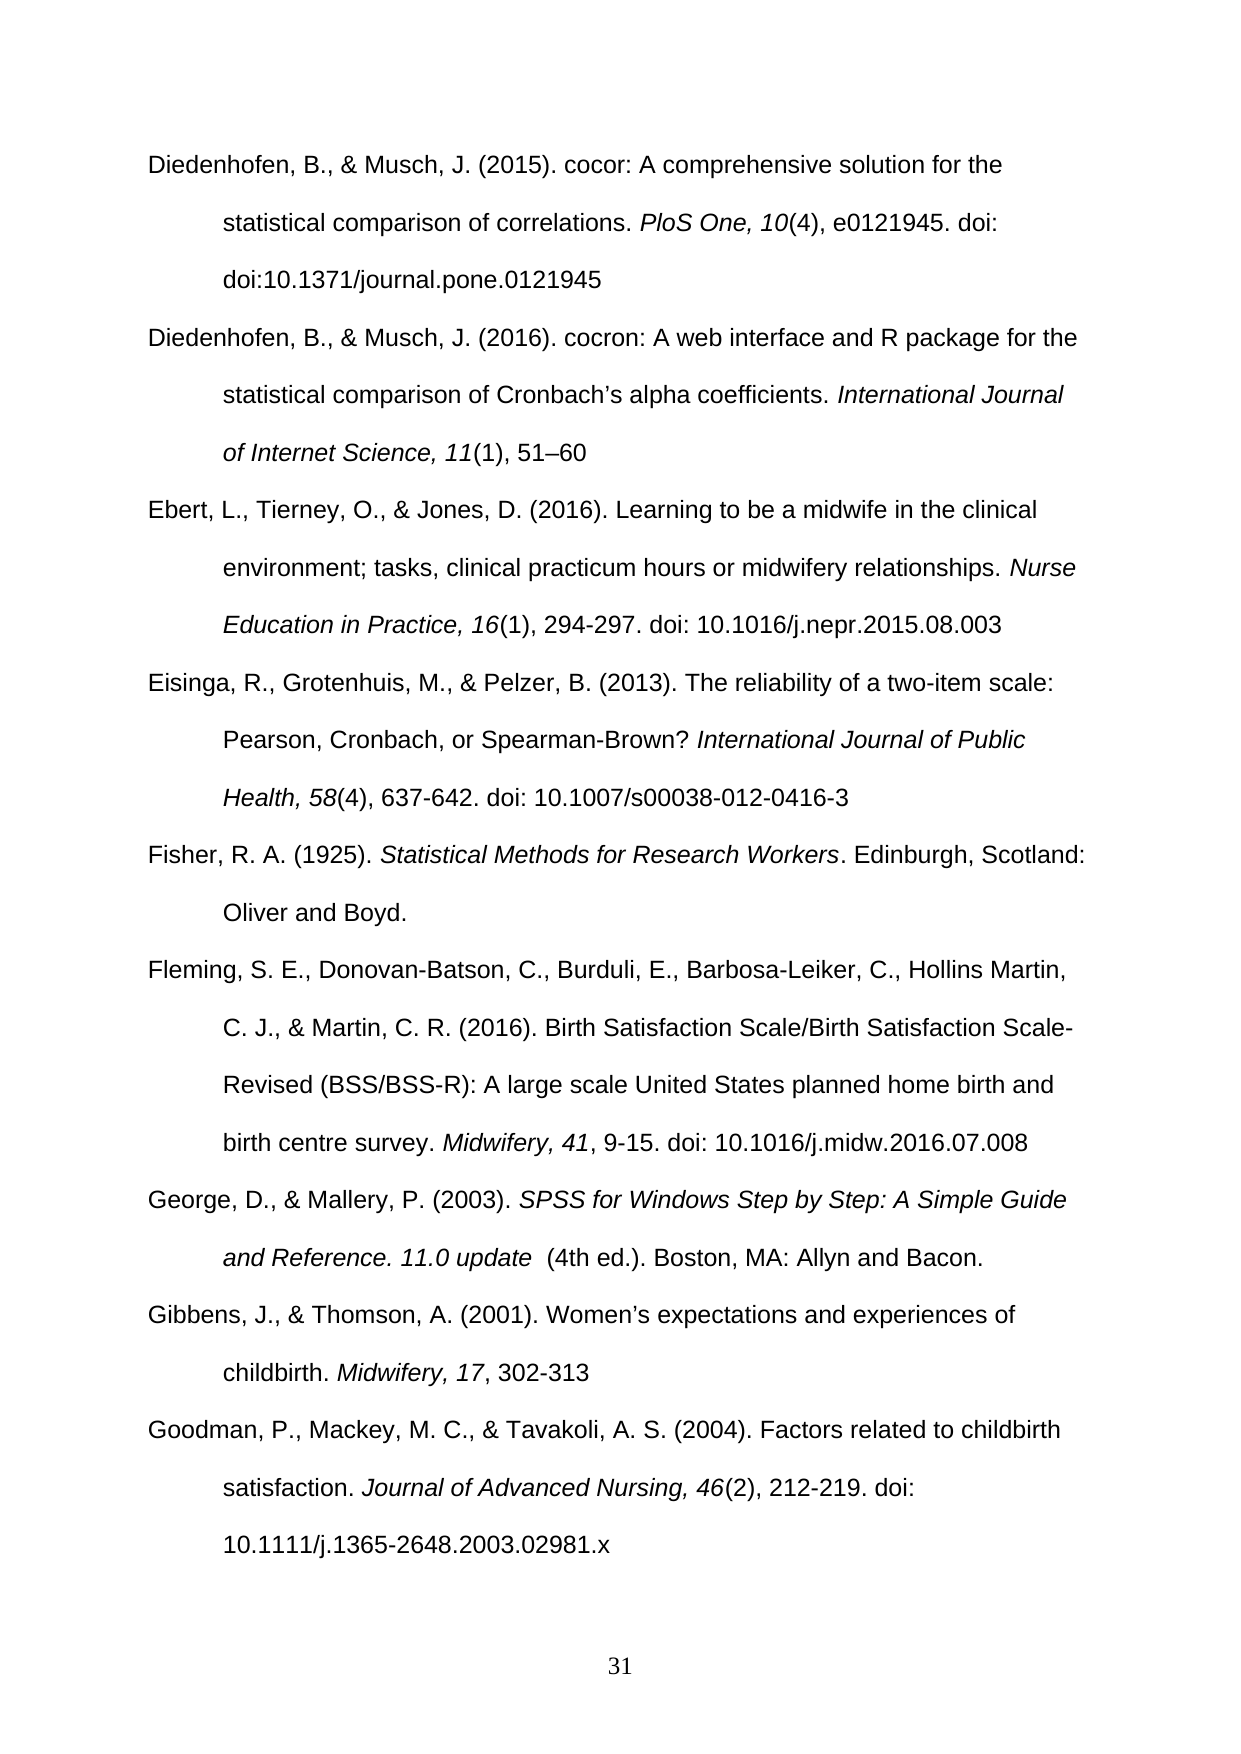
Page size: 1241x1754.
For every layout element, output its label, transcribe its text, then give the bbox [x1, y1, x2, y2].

text Fisher, R. A. (1925). Statistical Methods for Research Workers. Edinburgh, Scotland: Oliver and Boyd. [148, 840, 1092, 926]
text Diedenhofen, B., & Musch, J. (2016). cocron: A web interface and R package for the statistical comparison of Cronbach’s alpha coefficients. International Journal of Internet Science, 11(1), 51–60 [148, 322, 1092, 466]
text George, D., & Mallery, P. (2003). SPSS for Windows Step by Step: A Simple Guide and Reference. 11.0 update (4th ed.). Boston, MA: Allyn and Bacon. [148, 1185, 1092, 1271]
text Fleming, S. E., Donovan-Batson, C., Burduli, E., Barbosa-Leiker, C., Hollins Martin, C. J., & Martin, C. R. (2016). Birth Satisfaction Scale/Birth Satisfaction Scale-Revised (BSS/BSS-R): A large scale United States planned home birth and birth centre survey. Midwifery, 41, 9-15. doi: 10.1016/j.midw.2016.07.008 [148, 955, 1092, 1156]
text Ebert, L., Tierney, O., & Jones, D. (2016). Learning to be a midwife in the clinical environment; tasks, clinical practicum hours or midwifery relationships. Nurse Education in Practice, 16(1), 294-297. doi: 10.1016/j.nepr.2015.08.003 [148, 495, 1092, 639]
text Goodman, P., Mackey, M. C., & Tavakoli, A. S. (2004). Factors related to childbirth satisfaction. Journal of Advanced Nursing, 46(2), 212-219. doi: 10.1111/j.1365-2648.2003.02981.x [148, 1415, 1092, 1559]
text Eisinga, R., Grotenhuis, M., & Pelzer, B. (2013). The reliability of a two-item scale: Pearson, Cronbach, or Spearman-Brown? International Journal of Public Health, 58(4), 637-642. doi: 10.1007/s00038-012-0416-3 [148, 667, 1092, 811]
text Gibbens, J., & Thomson, A. (2001). Women’s expectations and experiences of childbirth. Midwifery, 17, 302-313 [148, 1300, 1092, 1386]
text Diedenhofen, B., & Musch, J. (2015). cocor: A comprehensive solution for the statistical comparison of correlations. PloS One, 10(4), e0121945. doi: doi:10.1371/journal.pone.0121945 [148, 150, 1092, 294]
